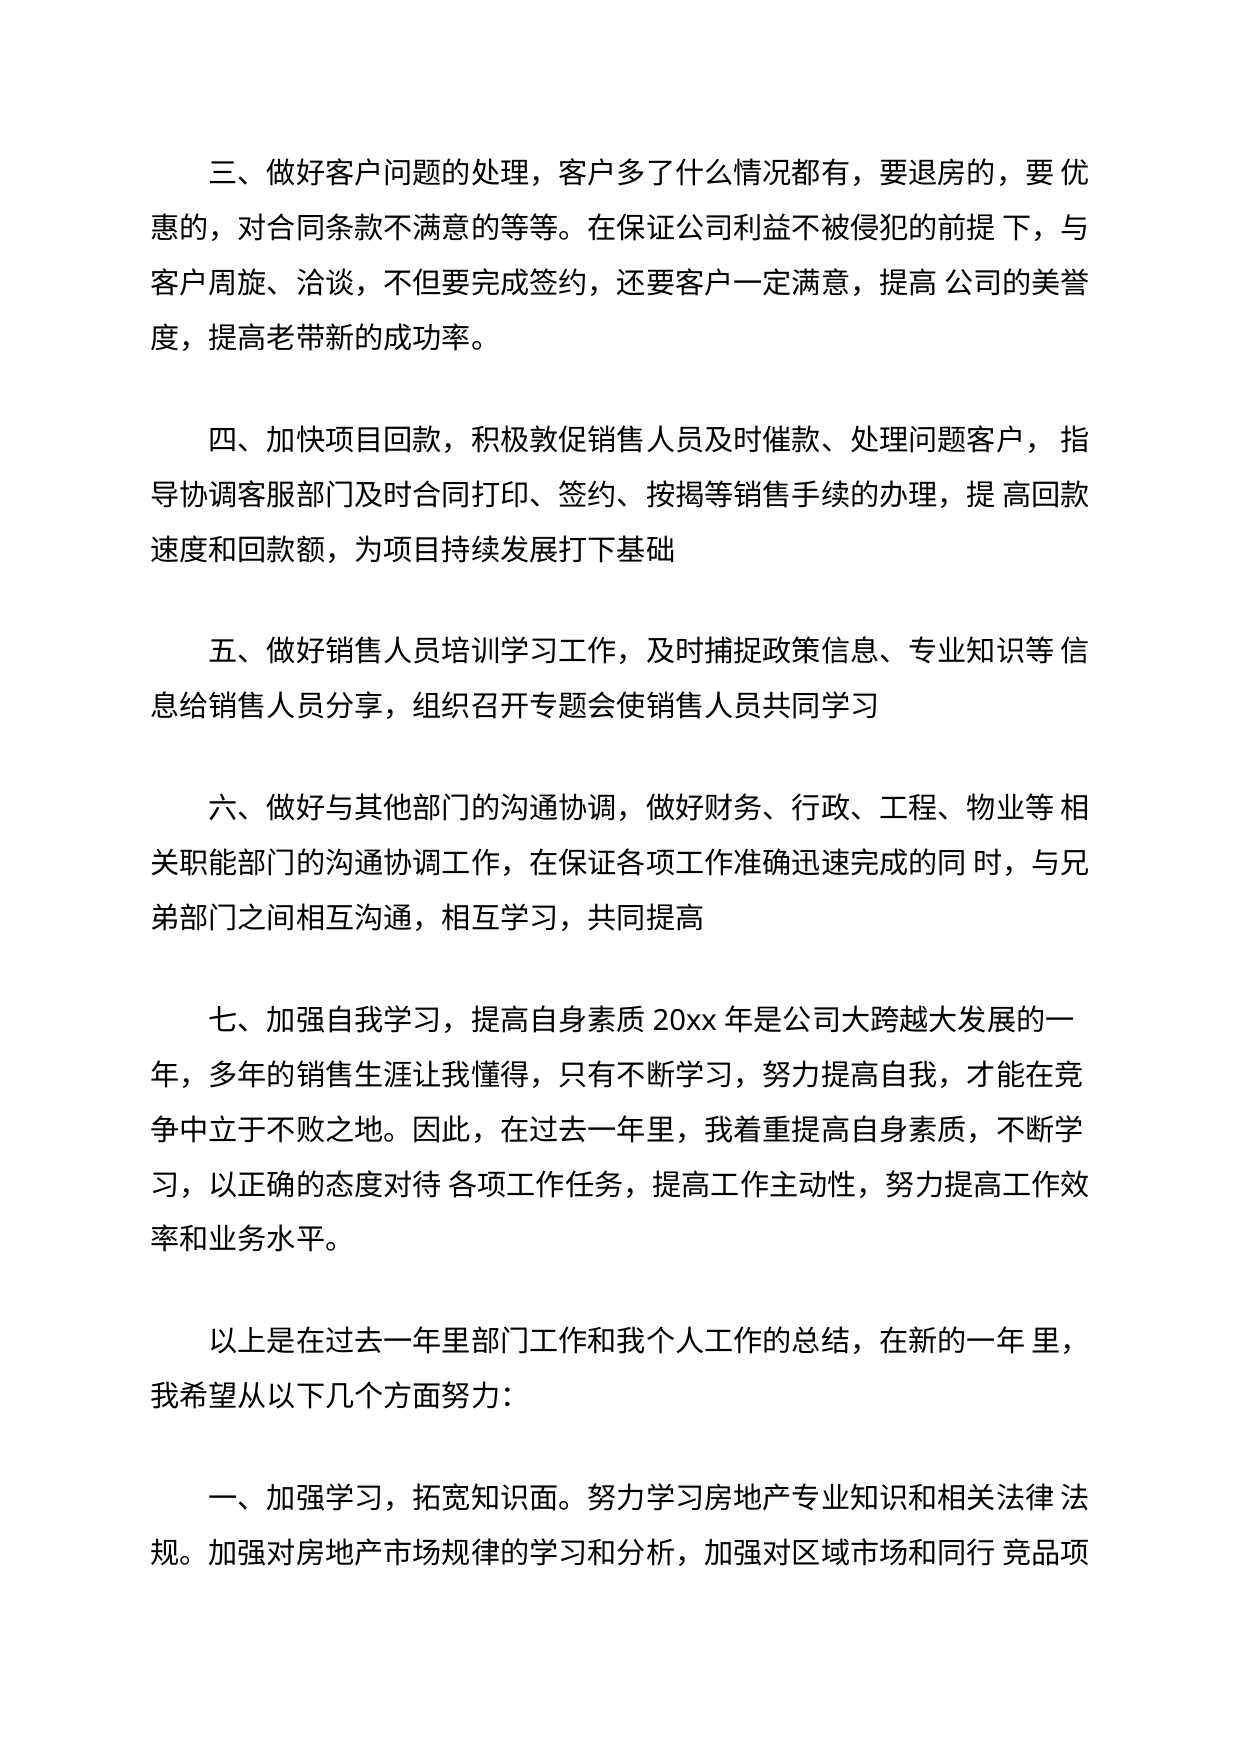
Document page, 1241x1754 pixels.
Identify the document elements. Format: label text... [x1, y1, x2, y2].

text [150, 1474, 1090, 1572]
text 六、做好与其他部门的沟通协调，做好财务、行政、工程、物业等 相关职能部门的沟通协调工作，在保证各项工作准确迅速完成的同 时，与兄弟部门之间相互沟通，相互学习，共同提高 [150, 785, 1090, 937]
text 五、做好销售人员培训学习工作，及时捕捉政策信息、专业知识等 信息给销售人员分享，组织召开专题会使销售人员共同学习 [150, 628, 1090, 725]
text 七、加强自我学习，提高自身素质 20xx 年是公司大跨越大发展的一年，多年的销售生涯让我懂得，只有不断学习，努力提高自我，才能在竞争中立于不败之地。因此，在过去一年里，我着重提高自身素质，不断学习，以正确的态度对待 各项工作任务，提高工作主动性，努力提高工作效率和业务水平。 [150, 996, 1090, 1258]
text 四、加快项目回款，积极敦促销售人员及时催款、处理问题客户， 指导协调客服部门及时合同打印、签约、按揭等销售手续的办理，提 高回款速度和回款额，为项目持续发展打下基础 [150, 416, 1090, 568]
text 以上是在过去一年里部门工作和我个人工作的总结，在新的一年 里，我希望从以下几个方面努力： [150, 1318, 1090, 1415]
text 三、做好客户问题的处理，客户多了什么情况都有，要退房的，要 优惠的，对合同条款不满意的等等。在保证公司利益不被侵犯的前提 下，与客户周旋、洽谈，不但要完成签约，还要客户一定满意，提高 公司的美誉度，提高老带新的成功率。 [150, 150, 1090, 357]
